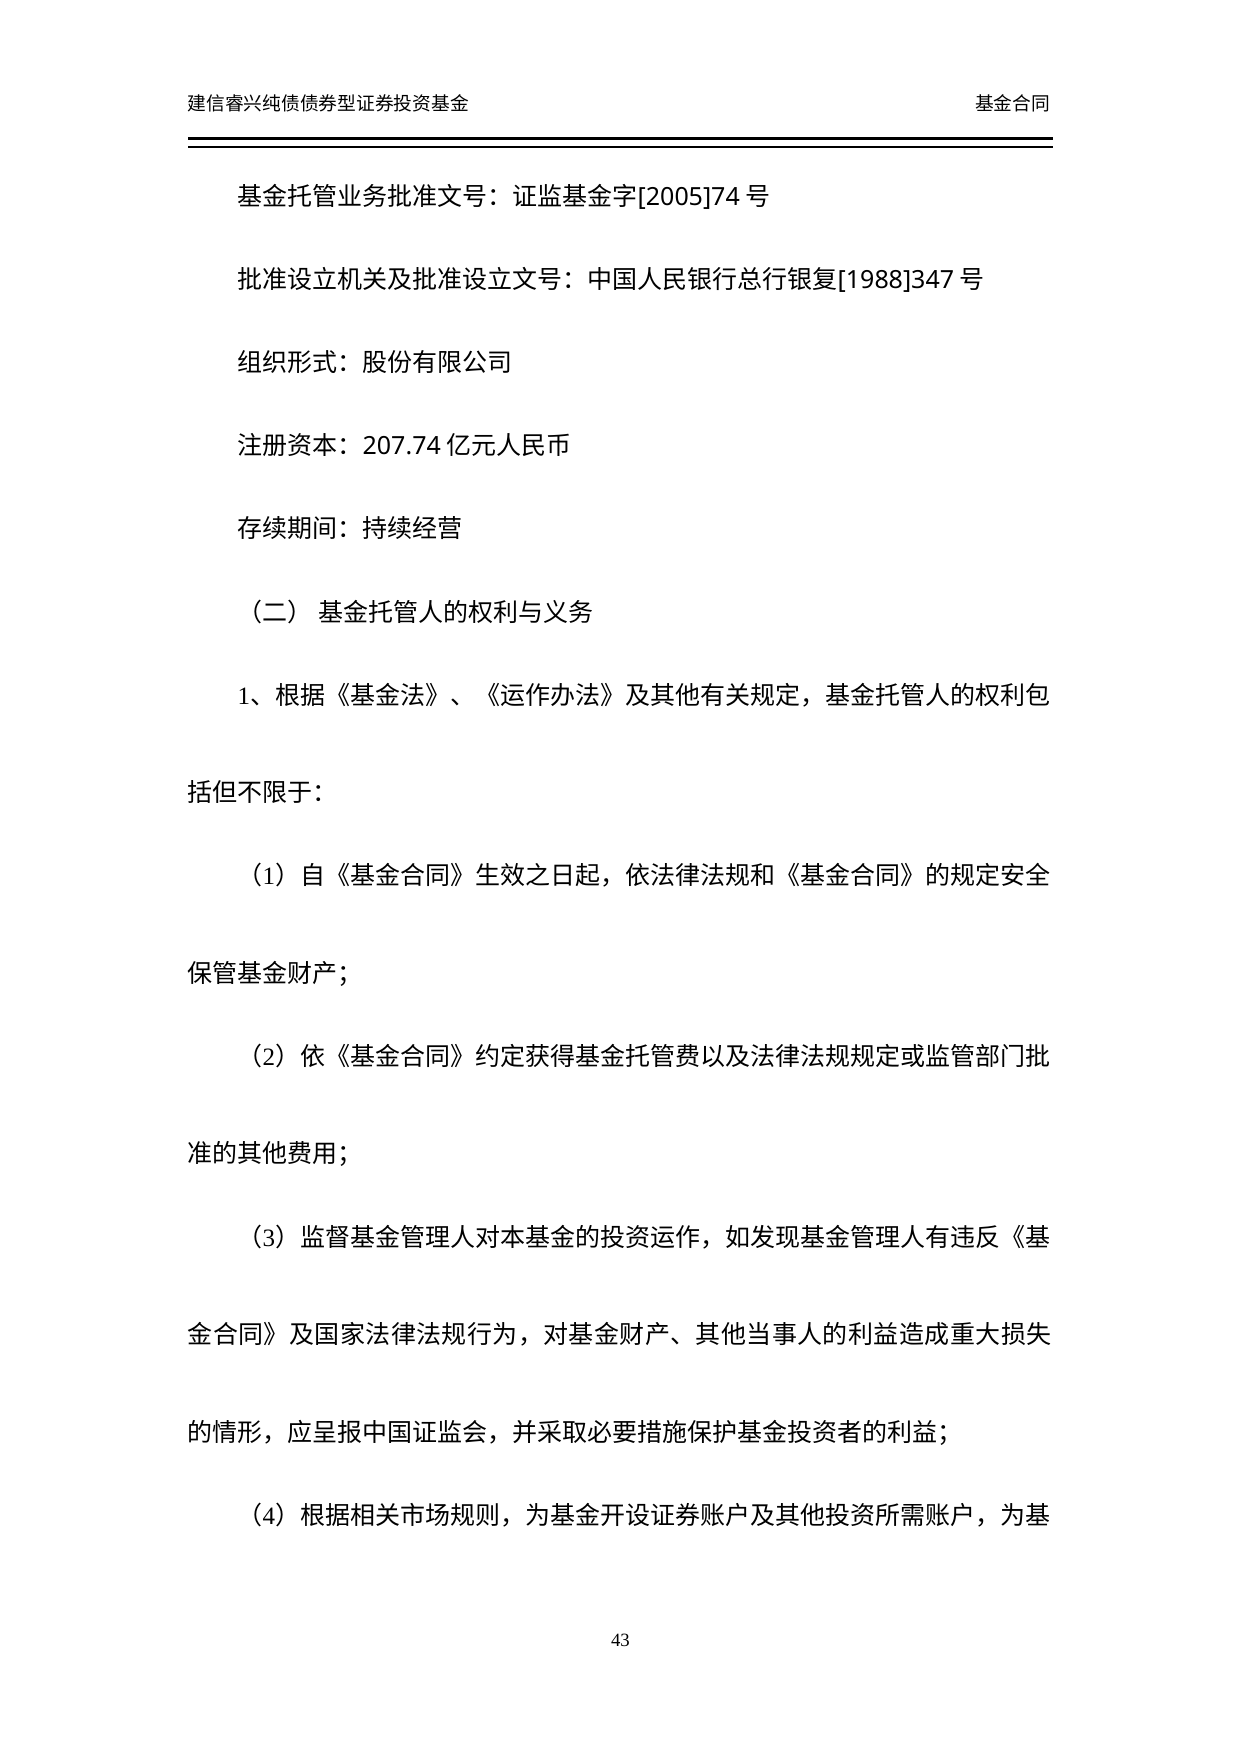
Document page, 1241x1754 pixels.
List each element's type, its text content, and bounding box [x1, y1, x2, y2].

text （2）依《基金合同》约定获得基金托管费以及法律法规规定或监管部门批准的其他费用； [187, 1022, 1053, 1184]
text 组织形式：股份有限公司 [187, 328, 1053, 393]
text （3）监督基金管理人对本基金的投资运作，如发现基金管理人有违反《基金合同》及国家法律法规行为，对基金财产、其他当事人的利益造成重大损失的情形，应呈报中国证监会，并采取必要措施保护基金投资者的利益； [187, 1203, 1053, 1463]
text 存续期间：持续经营 [187, 494, 1053, 559]
text 基金托管业务批准文号：证监基金字[2005]74号 [187, 162, 1053, 227]
text 1、根据《基金法》、《运作办法》及其他有关规定，基金托管人的权利包括但不限于： [187, 661, 1053, 823]
text （二） 基金托管人的权利与义务 [187, 578, 1053, 643]
text 注册资本：207.74亿元人民币 [187, 411, 1053, 476]
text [187, 1481, 1053, 1546]
text （1）自《基金合同》生效之日起，依法律法规和《基金合同》的规定安全保管基金财产； [187, 841, 1053, 1004]
text 批准设立机关及批准设立文号：中国人民银行总行银复[1988]347号 [187, 245, 1053, 310]
